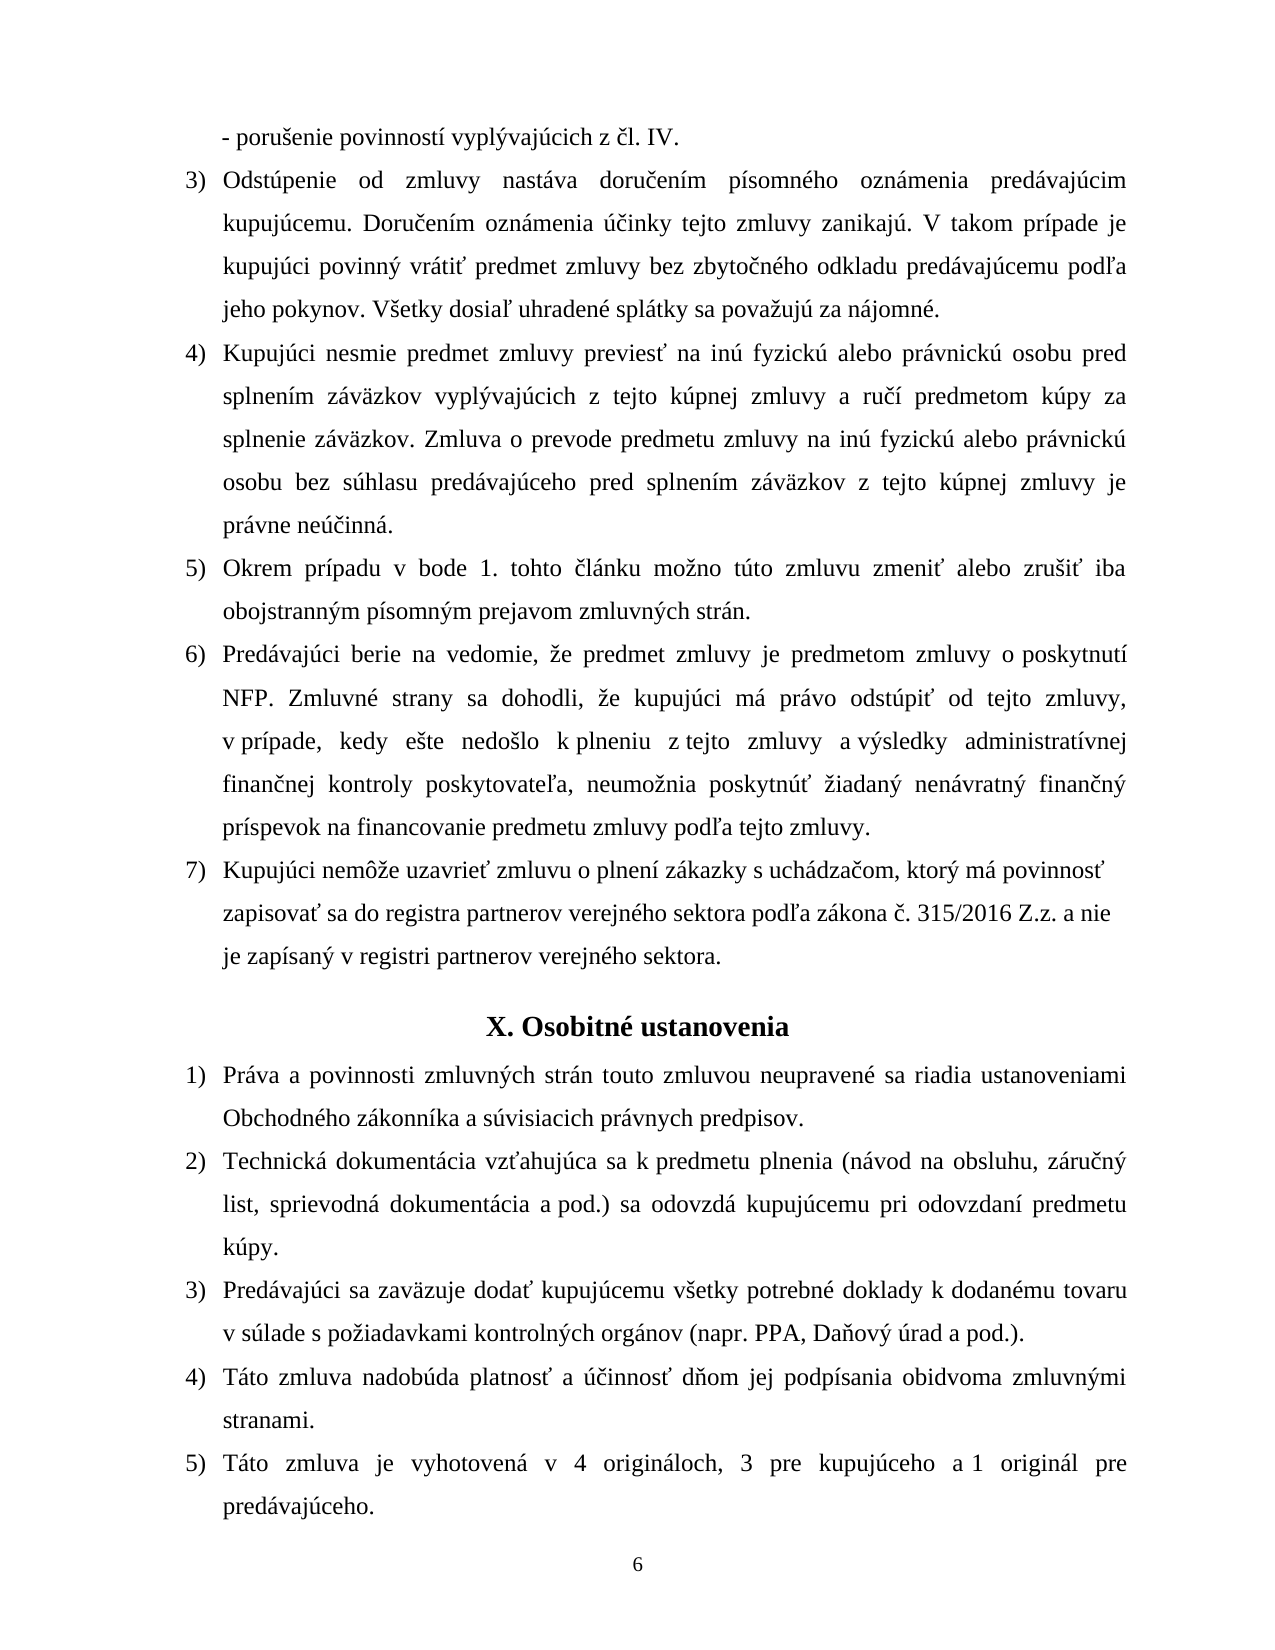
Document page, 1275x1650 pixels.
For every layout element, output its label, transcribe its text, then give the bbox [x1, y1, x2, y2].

list Kupujúci nesmie predmet zmluvy previesť na inú fyzickú alebo právnickú osobu pred splnením záväzkov vyplývajúcich z tejto kúpnej zmluvy a ručí predmetom kúpy za splnenie záväzkov. Zmluva o prevode predmetu zmluvy na inú fyzickú alebo právnickú osobu bez súhlasu predávajúceho pred splnením záväzkov z tejto kúpnej zmluvy je právne neúčinná. [185, 338, 1127, 539]
text X. Osobitné ustanovenia [148, 1009, 1127, 1043]
list Táto zmluva je vyhotovená v 4 origináloch, 3 pre kupujúceho a 1 originál pre predávajúceho. [185, 1448, 1127, 1520]
list Práva a povinnosti zmluvných strán touto zmluvou neupravené sa riadia ustanoveniami Obchodného zákonníka a súvisiacich právnych predpisov. [185, 1060, 1127, 1132]
list Kupujúci nemôže uzavrieť zmluvu o plnení zákazky s uchádzačom, ktorý má povinnosť zapisovať sa do registra partnerov verejného sektora podľa zákona č. 315/2016 Z.z. a nie je zapísaný v registri partnerov verejného sektora. [185, 855, 1127, 970]
list Technická dokumentácia vzťahujúca sa k predmetu plnenia (návod na obsluhu, záručný list, sprievodná dokumentácia a pod.) sa odovzdá kupujúcemu pri odovzdaní predmetu kúpy. [185, 1146, 1127, 1261]
list Predávajúci berie na vedomie, že predmet zmluvy je predmetom zmluvy o poskytnutí NFP. Zmluvné strany sa dohodli, že kupujúci má právo odstúpiť od tejto zmluvy, v prípade, kedy ešte nedošlo k plneniu z tejto zmluvy a výsledky administratívnej finančnej kontroly poskytovateľa, neumožnia poskytnúť žiadaný nenávratný finančný príspevok na financovanie predmetu zmluvy podľa tejto zmluvy. [185, 639, 1127, 841]
list Okrem prípadu v bode 1. tohto článku možno túto zmluvu zmeniť alebo zrušiť iba obojstranným písomným prejavom zmluvných strán. [185, 553, 1127, 625]
list Odstúpenie od zmluvy nastáva doručením písomného oznámenia predávajúcim kupujúcemu. Doručením oznámenia účinky tejto zmluvy zanikajú. V takom prípade je kupujúci povinný vrátiť predmet zmluvy bez zbytočného odkladu predávajúcemu podľa jeho pokynov. Všetky dosiaľ uhradené splátky sa považujú za nájomné. [185, 165, 1127, 323]
text - porušenie povinností vyplývajúcich z čl. IV. [148, 122, 1127, 151]
list Táto zmluva nadobúda platnosť a účinnosť dňom jej podpísania obidvoma zmluvnými stranami. [185, 1362, 1127, 1433]
list Predávajúci sa zaväzuje dodať kupujúcemu všetky potrebné doklady k dodanému tovaru v súlade s požiadavkami kontrolných orgánov (napr. PPA, Daňový úrad a pod.). [185, 1275, 1127, 1347]
